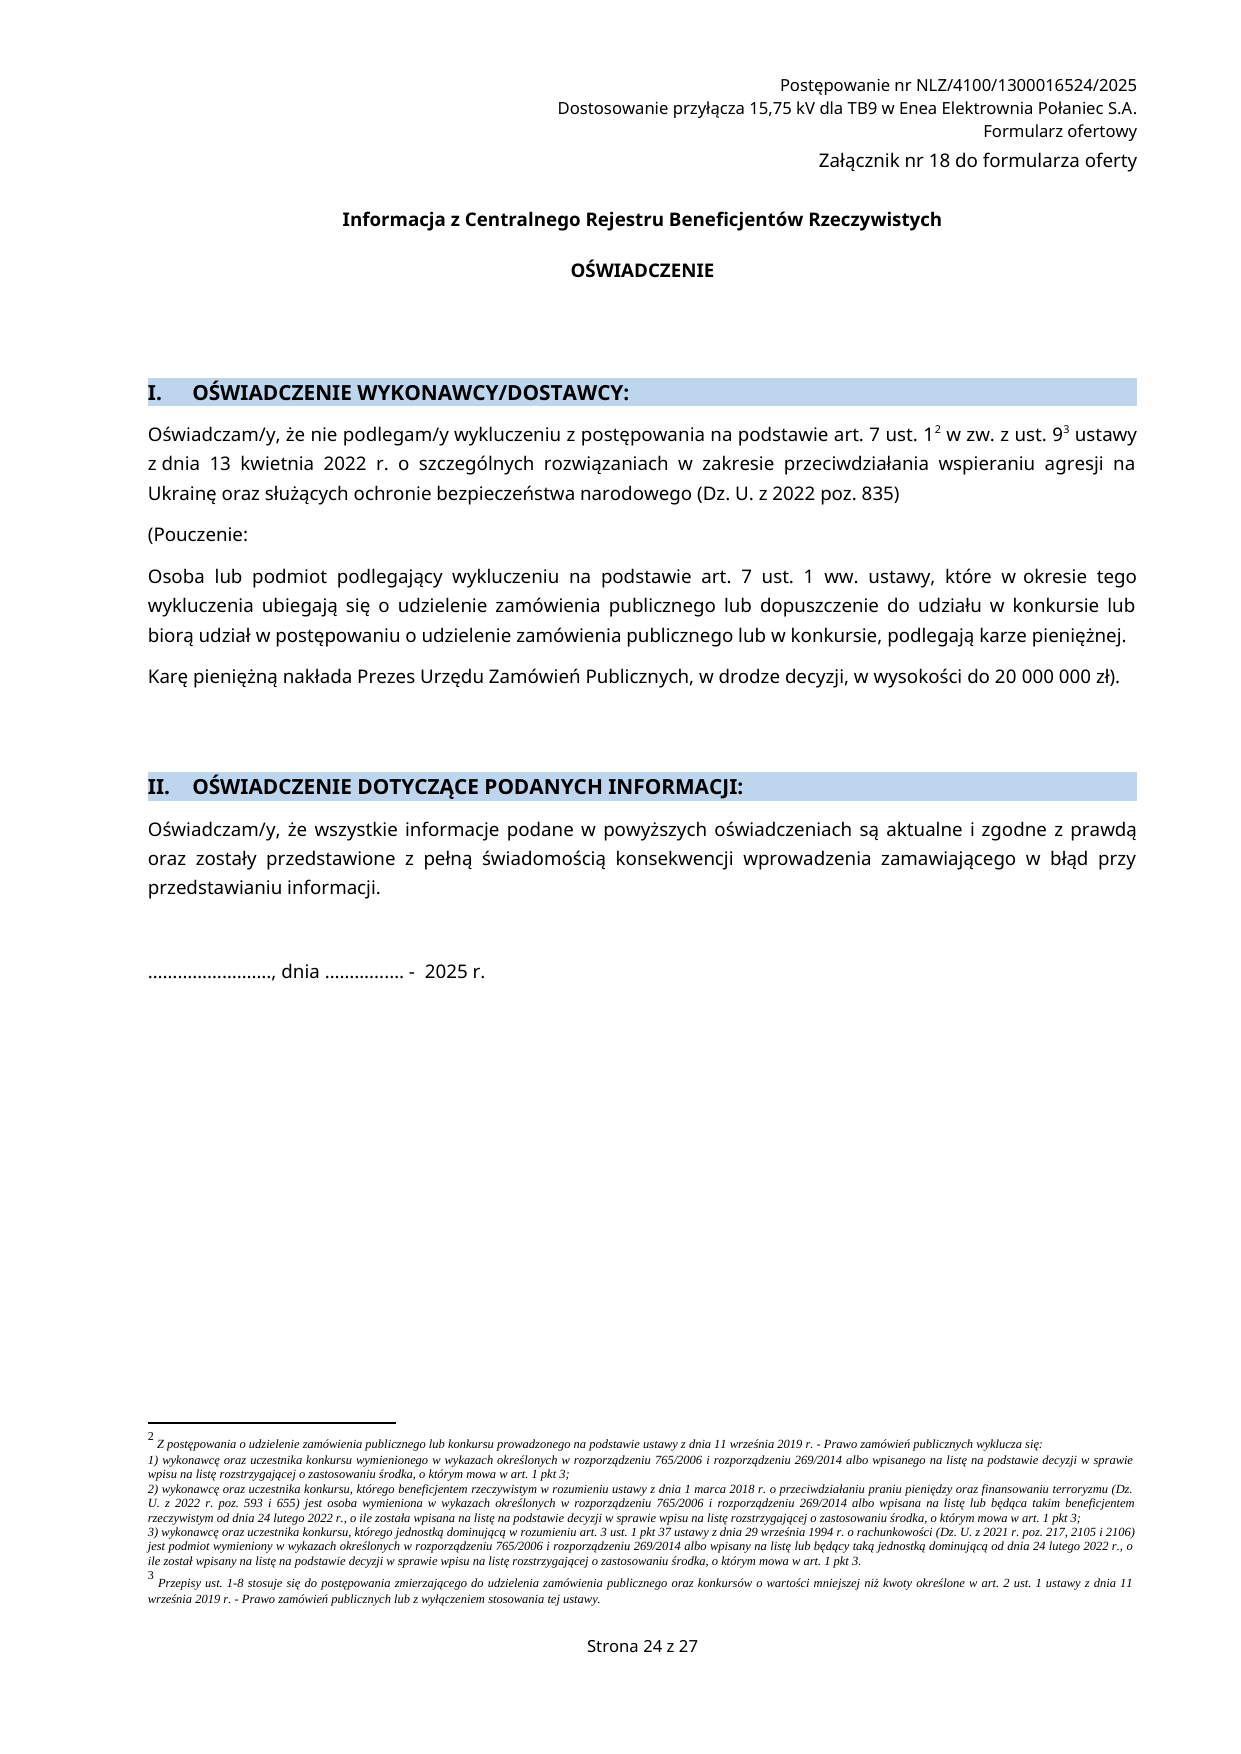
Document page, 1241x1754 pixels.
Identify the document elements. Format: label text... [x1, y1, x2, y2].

text (Pouczenie: [148, 522, 1137, 547]
text OŚWIADCZENIE [148, 257, 1137, 283]
text Karę pieniężną nakłada Prezes Urzędu Zamówień Publicznych, w drodze decyzji, w wysokości do 20 000 000 zł). [148, 664, 1137, 689]
text ……………………., dnia ………....… - 2025 r. [148, 958, 1137, 984]
text Osoba lub podmiot podlegający wykluczeniu na podstawie art. 7 ust. 1 ww. ustawy, które w okresie tego wykluczenia ubiegają się o udzielenie zamówienia publicznego lub dopuszczenie do udziału w konkursie lub biorą udział w postępowaniu o udzielenie zamówienia publicznego lub w konkursie, podlegają karze pieniężnej. [148, 563, 1137, 647]
list OŚWIADCZENIE WYKONAWCY/DOSTAWCY: [148, 378, 1137, 406]
text Załącznik nr 18 do formularza oferty [148, 148, 1137, 173]
text Informacja z Centralnego Rejestru Beneficjentów Rzeczywistych [148, 206, 1137, 232]
text Oświadczam/y, że nie podlegam/y wykluczeniu z postępowania na podstawie art. 7 ust. 1 w zw. z ust. 9 ustawy z dnia 13 kwietnia 2022 r. o szczególnych rozwiązaniach w zakresie przeciwdziałania wspieraniu agresji na Ukrainę oraz służących ochronie bezpieczeństwa narodowego (Dz. U. z 2022 poz. 835) [148, 421, 1137, 505]
list OŚWIADCZENIE DOTYCZĄCE PODANYCH INFORMACJI: [148, 772, 1137, 801]
text Oświadczam/y, że wszystkie informacje podane w powyższych oświadczeniach są aktualne i zgodne z prawdą oraz zostały przedstawione z pełną świadomością konsekwencji wprowadzenia zamawiającego w błąd przy przedstawianiu informacji. [148, 816, 1137, 900]
